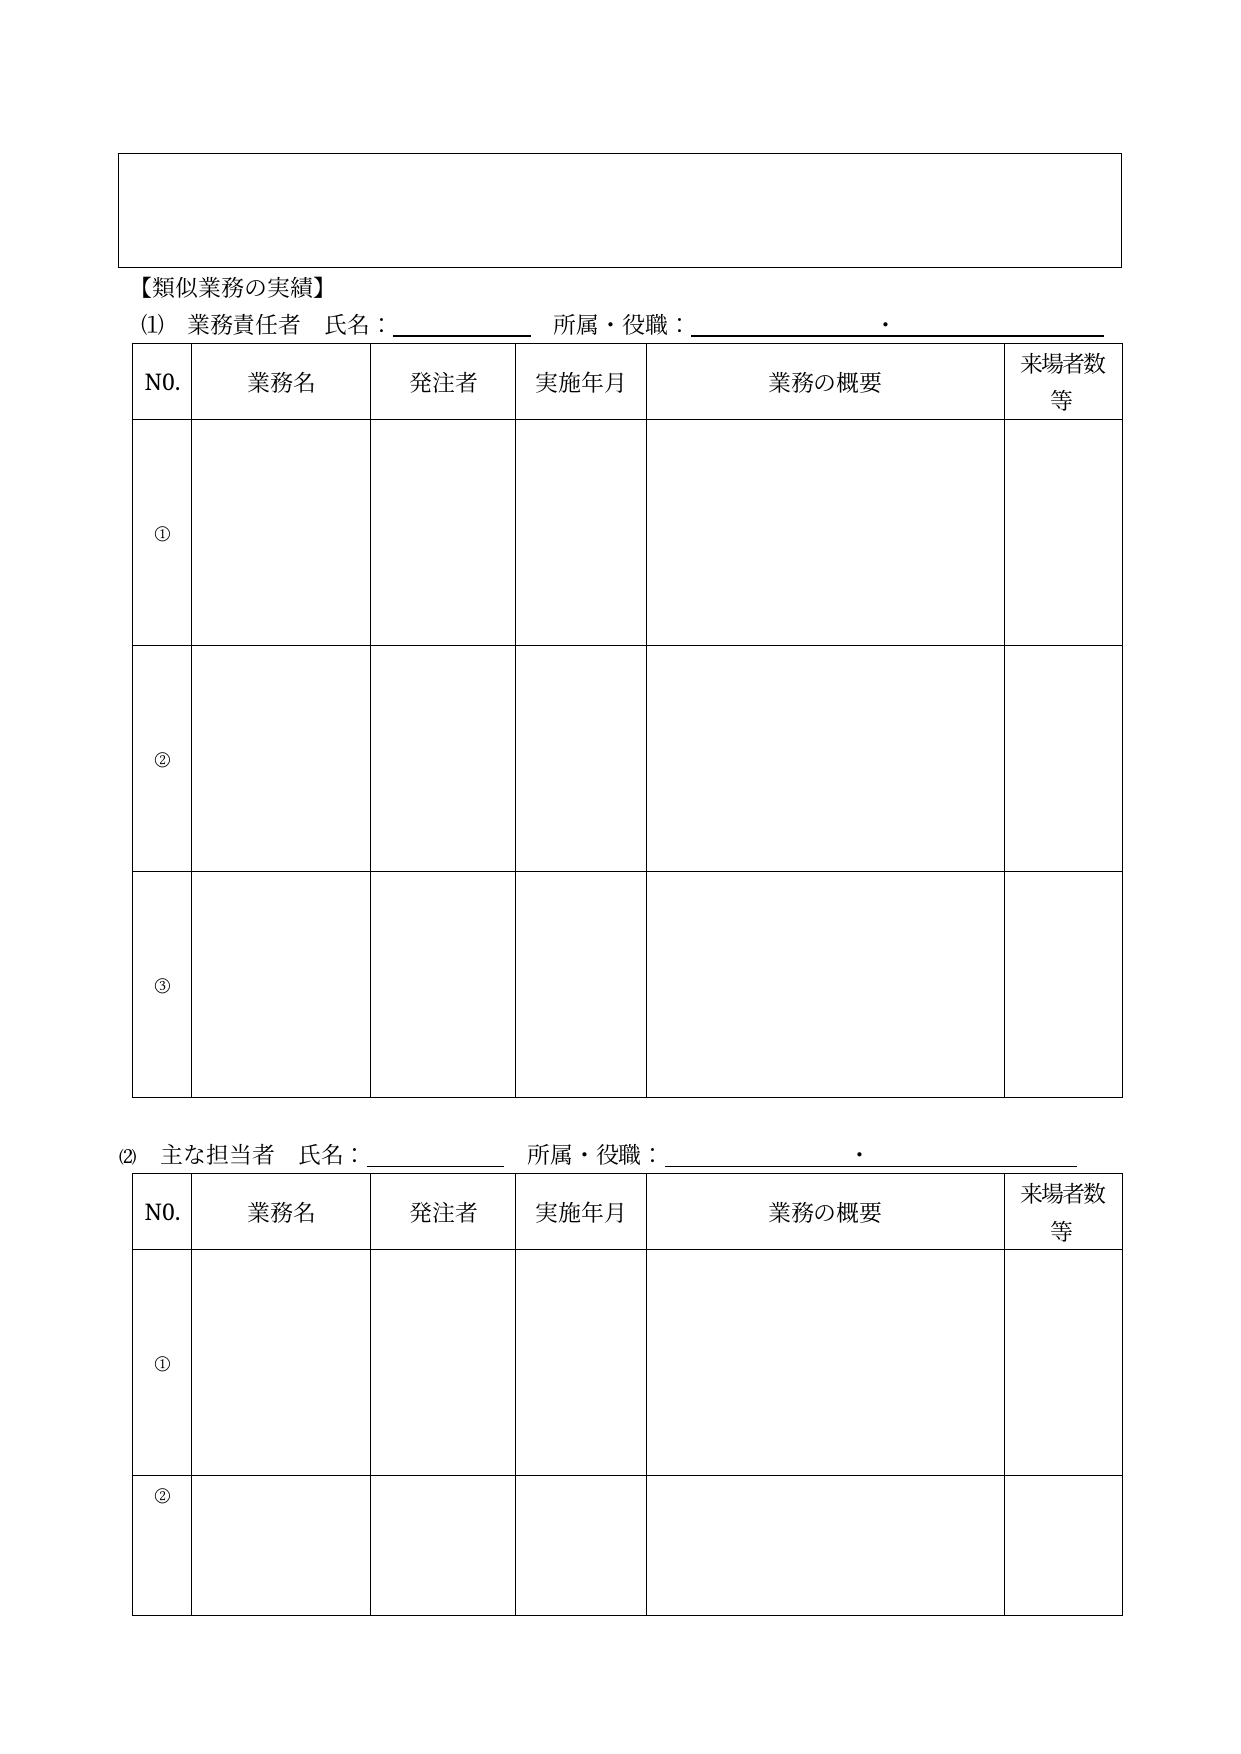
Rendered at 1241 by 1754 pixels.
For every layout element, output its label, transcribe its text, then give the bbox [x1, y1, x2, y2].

table_cell ① [133, 420, 191, 645]
table_header 来場者数等 [1005, 1174, 1122, 1249]
table_cell [1005, 872, 1122, 1097]
table_cell [192, 1476, 370, 1614]
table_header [119, 154, 1121, 267]
table_header 業務の概要 [647, 1174, 1004, 1249]
text 【類似業務の実績】 [118, 268, 1122, 305]
table_cell [1005, 1476, 1122, 1614]
table_cell ② [133, 646, 191, 871]
table_cell [647, 872, 1004, 1097]
table_header 発注者 [371, 344, 515, 419]
table_cell [192, 646, 370, 871]
table_cell ① [133, 1250, 191, 1475]
table_header 業務の概要 [647, 344, 1004, 419]
table_cell [516, 420, 646, 645]
table_header 実施年月 [516, 1174, 646, 1249]
table_cell [371, 1476, 515, 1614]
table_header 業務名 [192, 344, 370, 419]
table_cell [647, 646, 1004, 871]
table_header 実施年月 [516, 344, 646, 419]
table_cell [516, 1476, 646, 1614]
table_cell [371, 420, 515, 645]
table_header 発注者 [371, 1174, 515, 1249]
table_cell [516, 1250, 646, 1475]
table_cell [647, 1250, 1004, 1475]
table_cell [1005, 1250, 1122, 1475]
table_cell [1005, 420, 1122, 645]
table_cell [516, 872, 646, 1097]
table_header N0. [133, 1174, 191, 1249]
table_cell [192, 420, 370, 645]
table_header 業務名 [192, 1174, 370, 1249]
table_header N0. [133, 344, 191, 419]
table_cell [1005, 646, 1122, 871]
table_cell [192, 872, 370, 1097]
table_cell ② [133, 1476, 191, 1614]
table_cell ③ [133, 872, 191, 1097]
table_cell [647, 1476, 1004, 1614]
table_cell [371, 646, 515, 871]
table_cell [371, 1250, 515, 1475]
table_cell [647, 420, 1004, 645]
text ⑴ 業務責任者 氏名： 所属・役職： ・ [118, 305, 1122, 343]
table_cell [516, 646, 646, 871]
text ⑵ 主な担当者 氏名： 所属・役職： ・ [118, 1135, 1122, 1173]
table_cell [371, 872, 515, 1097]
table_cell [192, 1250, 370, 1475]
table_header 来場者数等 [1005, 344, 1122, 419]
